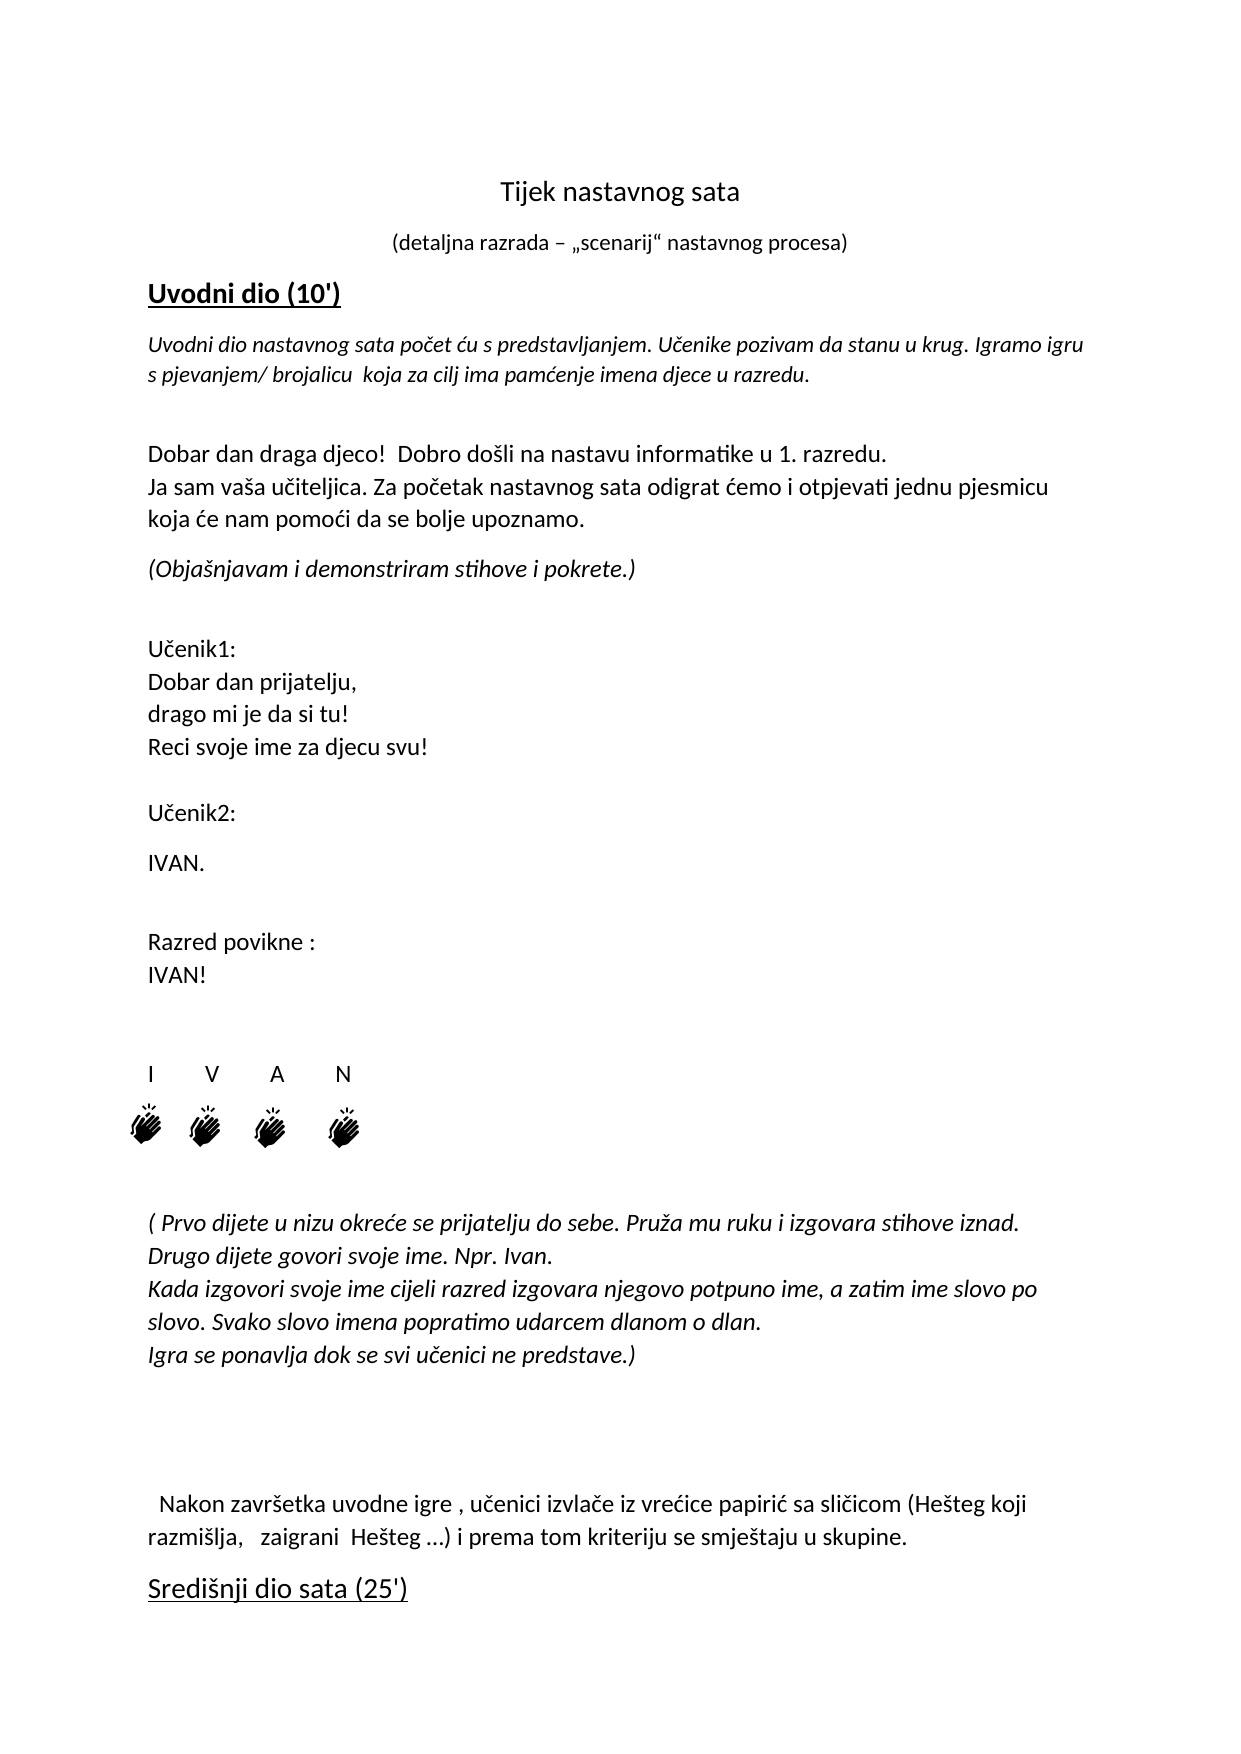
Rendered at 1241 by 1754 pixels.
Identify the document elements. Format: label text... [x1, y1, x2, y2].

text Razred povikne : IVAN! [148, 926, 1093, 990]
text Nakon završetka uvodne igre , učenici izvlače iz vrećice papirić sa sličicom (Hešteg koji razmišlja, zaigrani Hešteg …) i prema tom kriteriju se smještaju u skupine. [148, 1488, 1093, 1551]
text I V A N [148, 1058, 1093, 1089]
text Uvodni dio nastavnog sata počet ću s predstavljanjem. Učenike pozivam da stanu u krug. Igramo igru s pjevanjem/ brojalicu koja za cilj ima pamćenje imena djece u razredu. [148, 330, 1093, 419]
text ( Prvo dijete u nizu okreće se prijatelju do sebe. Pruža mu ruku i izgovara stihove iznad. Drugo dijete govori svoje ime. Npr. Ivan. Kada izgovori svoje ime cijeli razred izgovara njegovo potpuno ime, a zatim ime slovo po slovo. Svako slovo imena popratimo udarcem dlanom o dlan. Igra se ponavlja dok se svi učenici ne predstave.) [148, 1207, 1093, 1369]
picture [323, 1104, 361, 1149]
text Uvodni dio (10') [148, 275, 1093, 311]
text Učenik1: Dobar dan prijatelju, drago mi je da si tu! Reci svoje ime za djecu svu! Učenik2: [148, 633, 1093, 828]
text Središnji dio sata (25') [148, 1570, 1093, 1606]
text Dobar dan draga djeco! Dobro došli na nastavu informatike u 1. razredu. Ja sam vaša učiteljica. Za početak nastavnog sata odigrat ćemo i otpjevati jednu pjesmicu koja će nam pomoći da se bolje upoznamo. [148, 438, 1093, 534]
picture [125, 1100, 164, 1145]
text IVAN. [148, 847, 1093, 908]
text (detaljna razrada – „scenarij“ nastavnog procesa) [148, 228, 1093, 256]
text Tijek nastavnog sata [148, 173, 1093, 209]
text (Objašnjavam i demonstriram stihove i pokrete.) [148, 553, 1093, 614]
picture [249, 1104, 287, 1149]
picture [184, 1103, 222, 1147]
